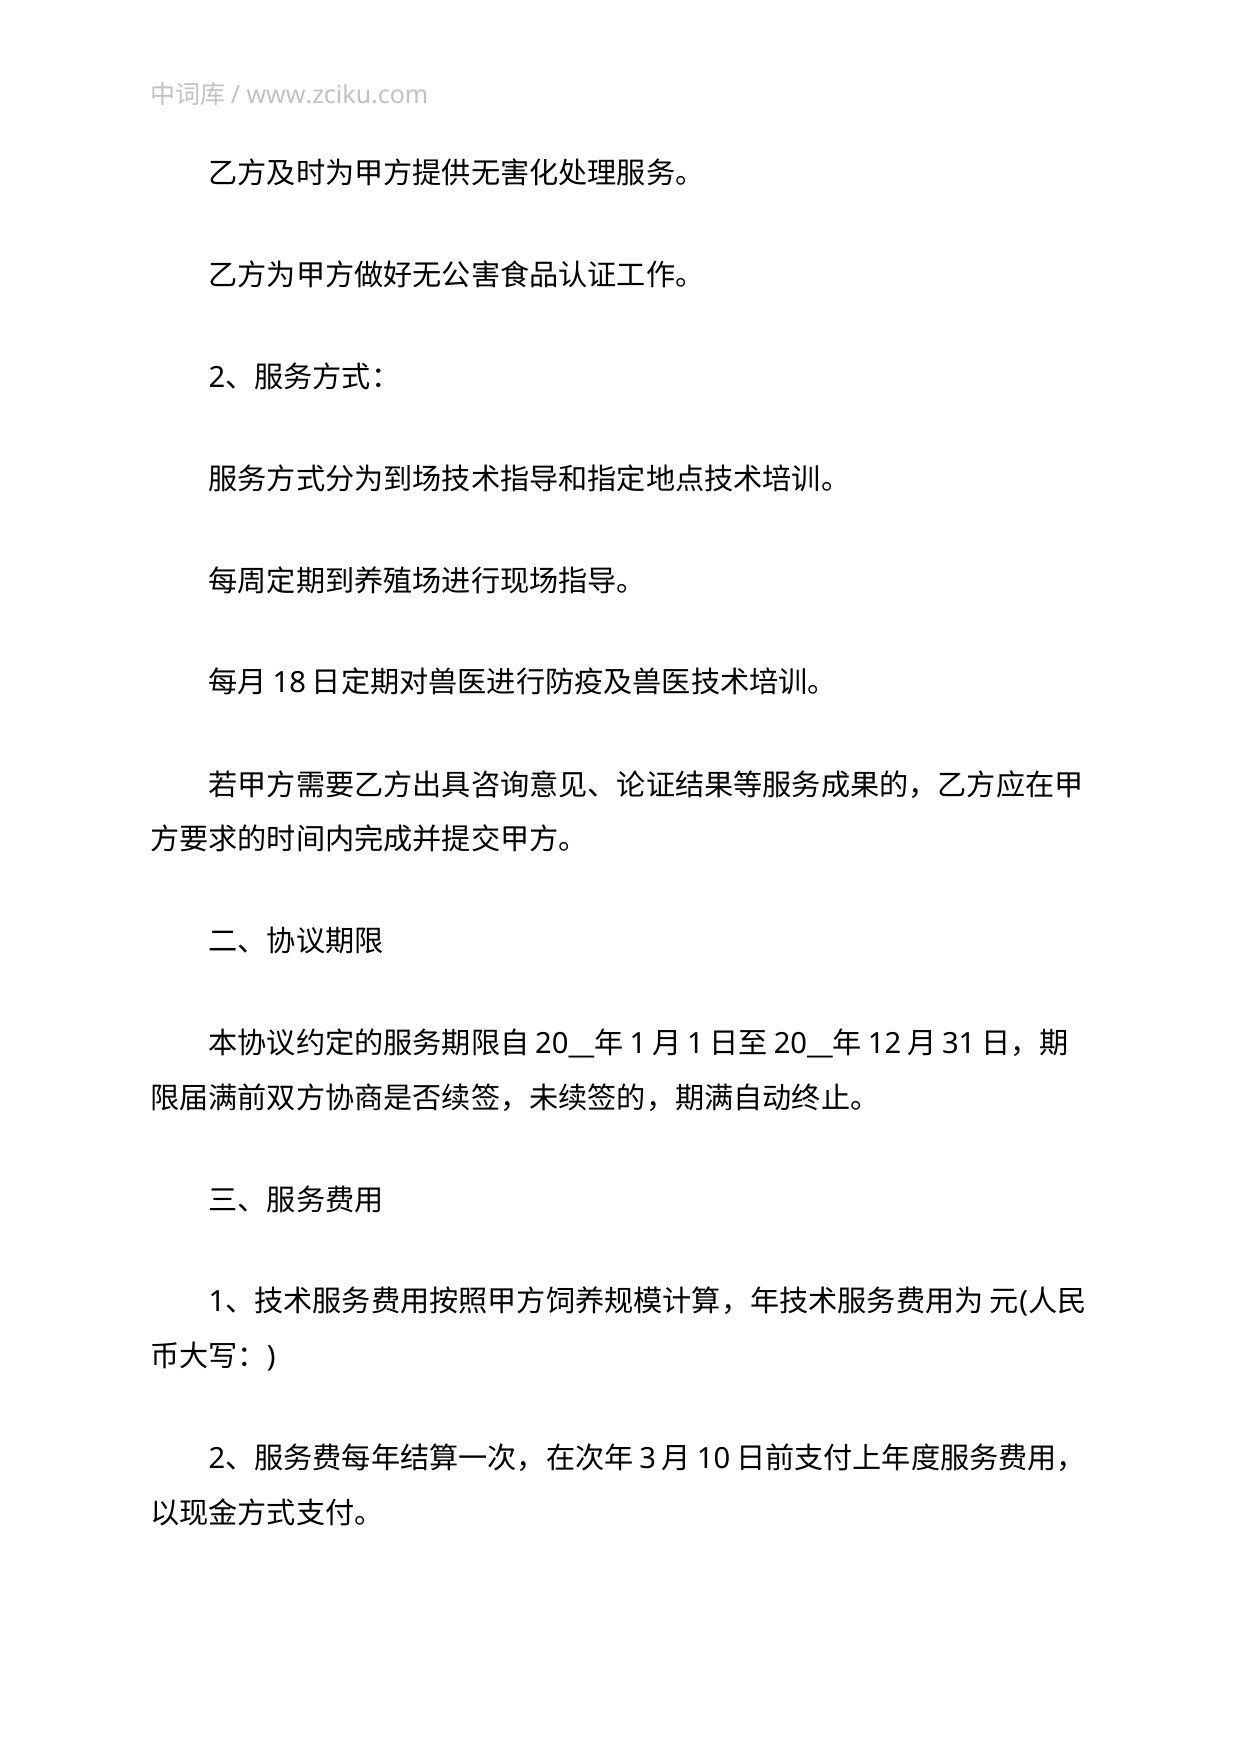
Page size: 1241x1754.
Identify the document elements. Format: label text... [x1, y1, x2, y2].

text 每月18日定期对兽医进行防疫及兽医技术培训。 [150, 659, 1090, 701]
text 服务方式分为到场技术指导和指定地点技术培训。 [150, 456, 1090, 498]
text 二、协议期限 [150, 918, 1090, 960]
text 2、服务方式： [150, 353, 1090, 396]
text 三、服务费用 [150, 1176, 1090, 1218]
text 每周定期到养殖场进行现场指导。 [150, 557, 1090, 599]
text 本协议约定的服务期限自20__年1月1日至20__年12月31日，期限届满前双方协商是否续签，未续签的，期满自动终止。 [150, 1019, 1090, 1117]
text 若甲方需要乙方出具咨询意见、论证结果等服务成果的，乙方应在甲方要求的时间内完成并提交甲方。 [150, 761, 1090, 858]
text 2、服务费每年结算一次，在次年3月10日前支付上年度服务费用，以现金方式支付。 [150, 1435, 1090, 1532]
text 乙方及时为甲方提供无害化处理服务。 [150, 150, 1090, 192]
text 乙方为甲方做好无公害食品认证工作。 [150, 252, 1090, 294]
text 1、技术服务费用按照甲方饲养规模计算，年技术服务费用为 元(人民币大写：) [150, 1278, 1090, 1375]
